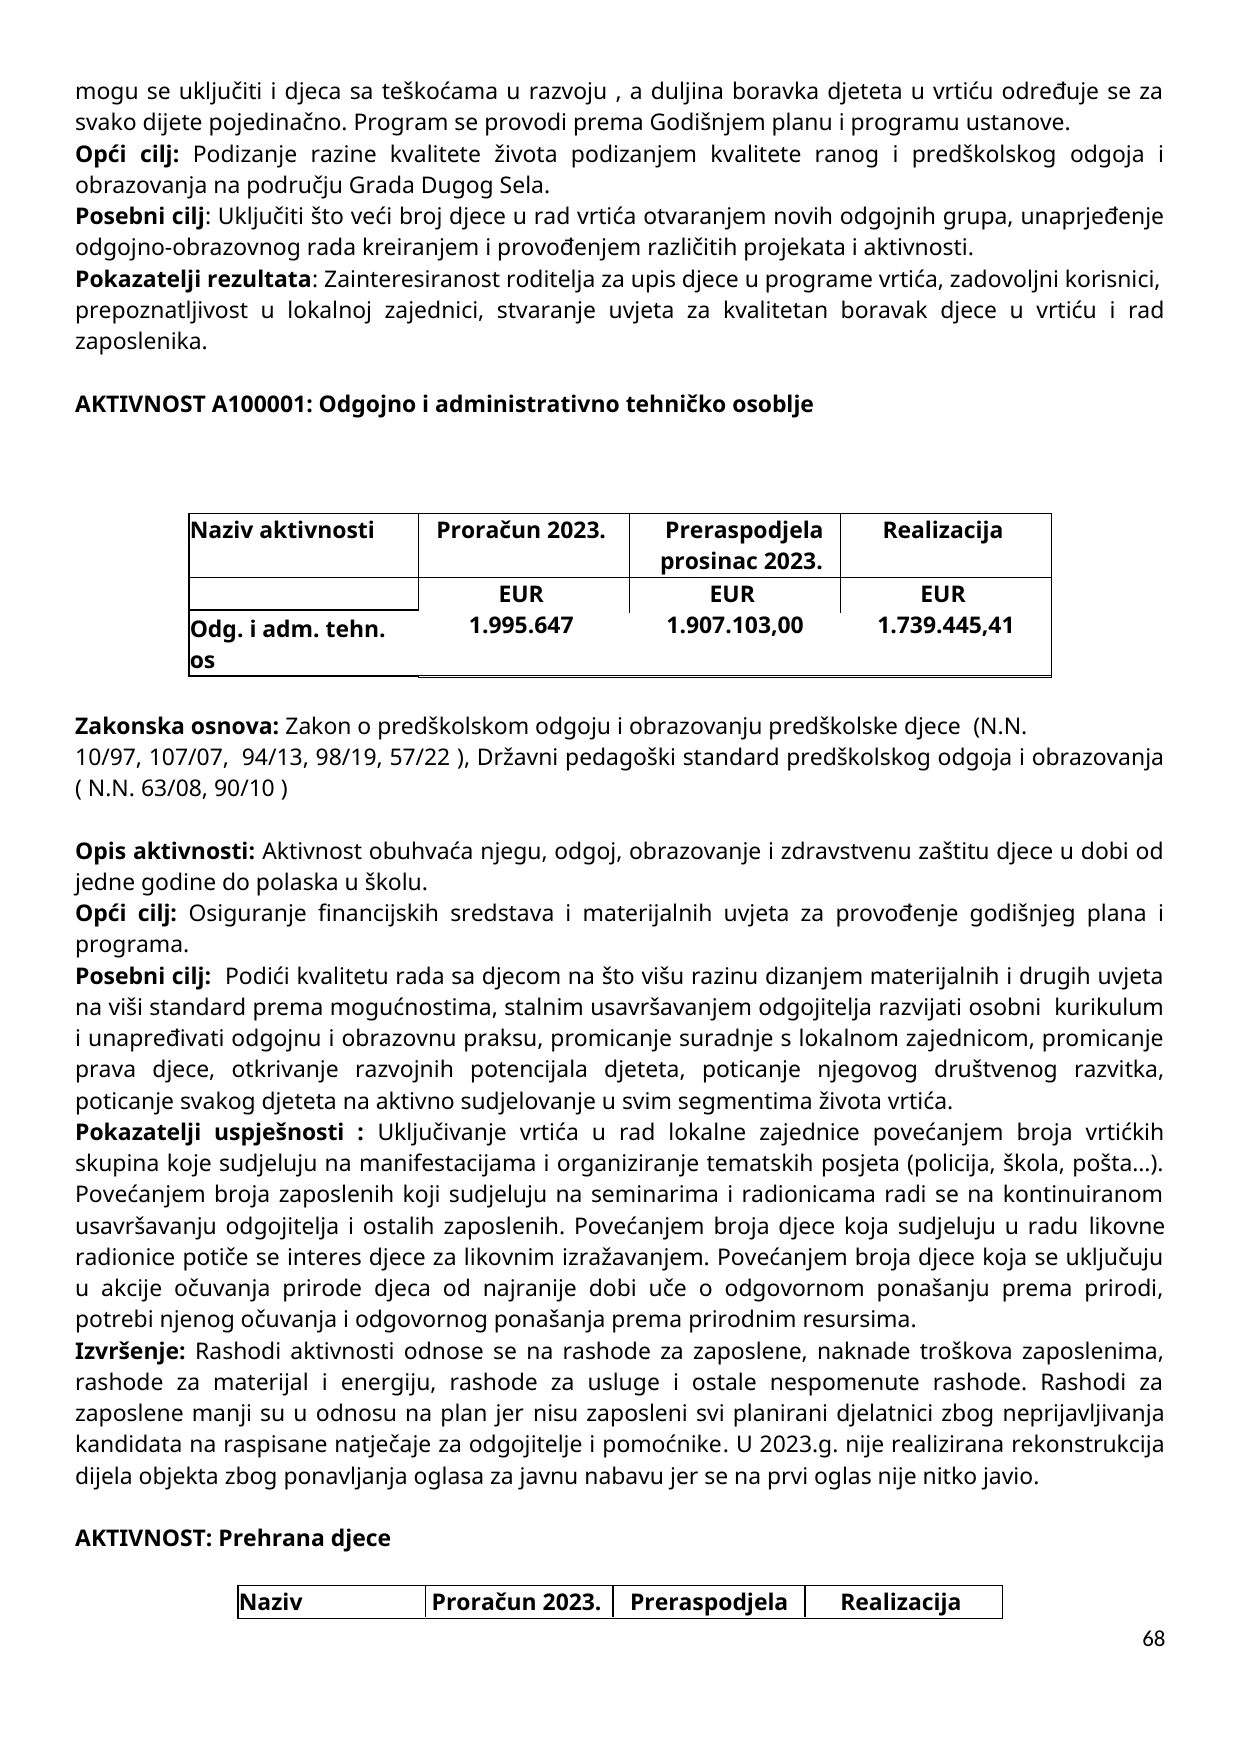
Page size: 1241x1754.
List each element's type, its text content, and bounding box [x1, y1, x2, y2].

table_cell Odg. i adm. tehn. os [190, 611, 418, 675]
table_cell EUR 1.907.103,00 [630, 578, 840, 675]
table_cell EUR 1.995.647 [419, 578, 629, 675]
table_cell [190, 578, 418, 609]
text AKTIVNOST A100001: Odgojno i administrativno tehničko osoblje [75, 387, 1165, 419]
table_header Naziv aktivnosti [190, 514, 418, 577]
table_header Realizacija [806, 1586, 1002, 1617]
text 10/97, 107/07, 94/13, 98/19, 57/22 ), Državni pedagoški standard predškolskog odgoja i obrazovanja ( N.N. 63/08, 90/10 ) [75, 741, 1165, 803]
text Opći cilj: Osiguranje financijskih sredstava i materijalnih uvjeta za provođenje godišnjeg plana i programa. [75, 897, 1165, 959]
text prepoznatljivost u lokalnoj zajednici, stvaranje uvjeta za kvalitetan boravak djece u vrtiću i rad zaposlenika. [75, 294, 1165, 356]
text Pokazatelji rezultata: Zainteresiranost roditelja za upis djece u programe vrtića, zadovoljni korisnici, [75, 262, 1165, 294]
table_cell EUR 1.739.445,41 [840, 578, 1051, 675]
text Izvršenje: Rashodi aktivnosti odnose se na rashode za zaposlene, naknade troškova zaposlenima, rashode za materijal i energiju, rashode za usluge i ostale nespomenute rashode. Rashodi za zaposlene manji su u odnosu na plan jer nisu zaposleni svi planirani djelatnici zbog neprijavljivanja kandidata na raspisane natječaje za odgojitelje i pomoćnike. U 2023.g. nije realizirana rekonstrukcija dijela objekta zbog ponavljanja oglasa za javnu nabavu jer se na prvi oglas nije nitko javio. [75, 1334, 1165, 1491]
table_header Proračun 2023. [419, 514, 629, 577]
text Posebni cilj: Podići kvalitetu rada sa djecom na što višu razinu dizanjem materijalnih i drugih uvjeta na viši standard prema mogućnostima, stalnim usavršavanjem odgojitelja razvijati osobni kurikulum i unapređivati odgojnu i obrazovnu praksu, promicanje suradnje s lokalnom zajednicom, promicanje prava djece, otkrivanje razvojnih potencijala djeteta, poticanje njegovog društvenog razvitka, poticanje svakog djeteta na aktivno sudjelovanje u svim segmentima života vrtića. [75, 959, 1165, 1116]
text Zakonska osnova: Zakon o predškolskom odgoju i obrazovanju predškolske djece (N.N. [75, 709, 1165, 741]
table_header Preraspodjela prosinac 2023. [630, 514, 840, 577]
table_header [614, 1586, 804, 1617]
table_header Realizacija [841, 514, 1051, 577]
text AKTIVNOST: Prehrana djece [75, 1522, 1165, 1553]
table_header Proračun 2023. [426, 1586, 612, 1617]
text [75, 75, 1165, 137]
text Opći cilj: Podizanje razine kvalitete života podizanjem kvalitete ranog i predškolskog odgoja i obrazovanja na području Grada Dugog Sela. [75, 137, 1165, 200]
text Opis aktivnosti: Aktivnost obuhvaća njegu, odgoj, obrazovanje i zdravstvenu zaštitu djece u dobi od jedne godine do polaska u školu. [75, 834, 1165, 897]
text Posebni cilj: Uključiti što veći broj djece u rad vrtića otvaranjem novih odgojnih grupa, unaprjeđenje odgojno-obrazovnog rada kreiranjem i provođenjem različitih projekata i aktivnosti. [75, 200, 1165, 262]
text Pokazatelji uspješnosti : Uključivanje vrtića u rad lokalne zajednice povećanjem broja vrtićkih skupina koje sudjeluju na manifestacijama i organiziranje tematskih posjeta (policija, škola, pošta…). Povećanjem broja zaposlenih koji sudjeluju na seminarima i radionicama radi se na kontinuiranom usavršavanju odgojitelja i ostalih zaposlenih. Povećanjem broja djece koja sudjeluju u radu likovne radionice potiče se interes djece za likovnim izražavanjem. Povećanjem broja djece koja se uključuju u akcije očuvanja prirode djeca od najranije dobi uče o odgovornom ponašanju prema prirodi, potrebi njenog očuvanja i odgovornog ponašanja prema prirodnim resursima. [75, 1116, 1165, 1334]
table_header Naziv aktivnosti [239, 1586, 425, 1617]
